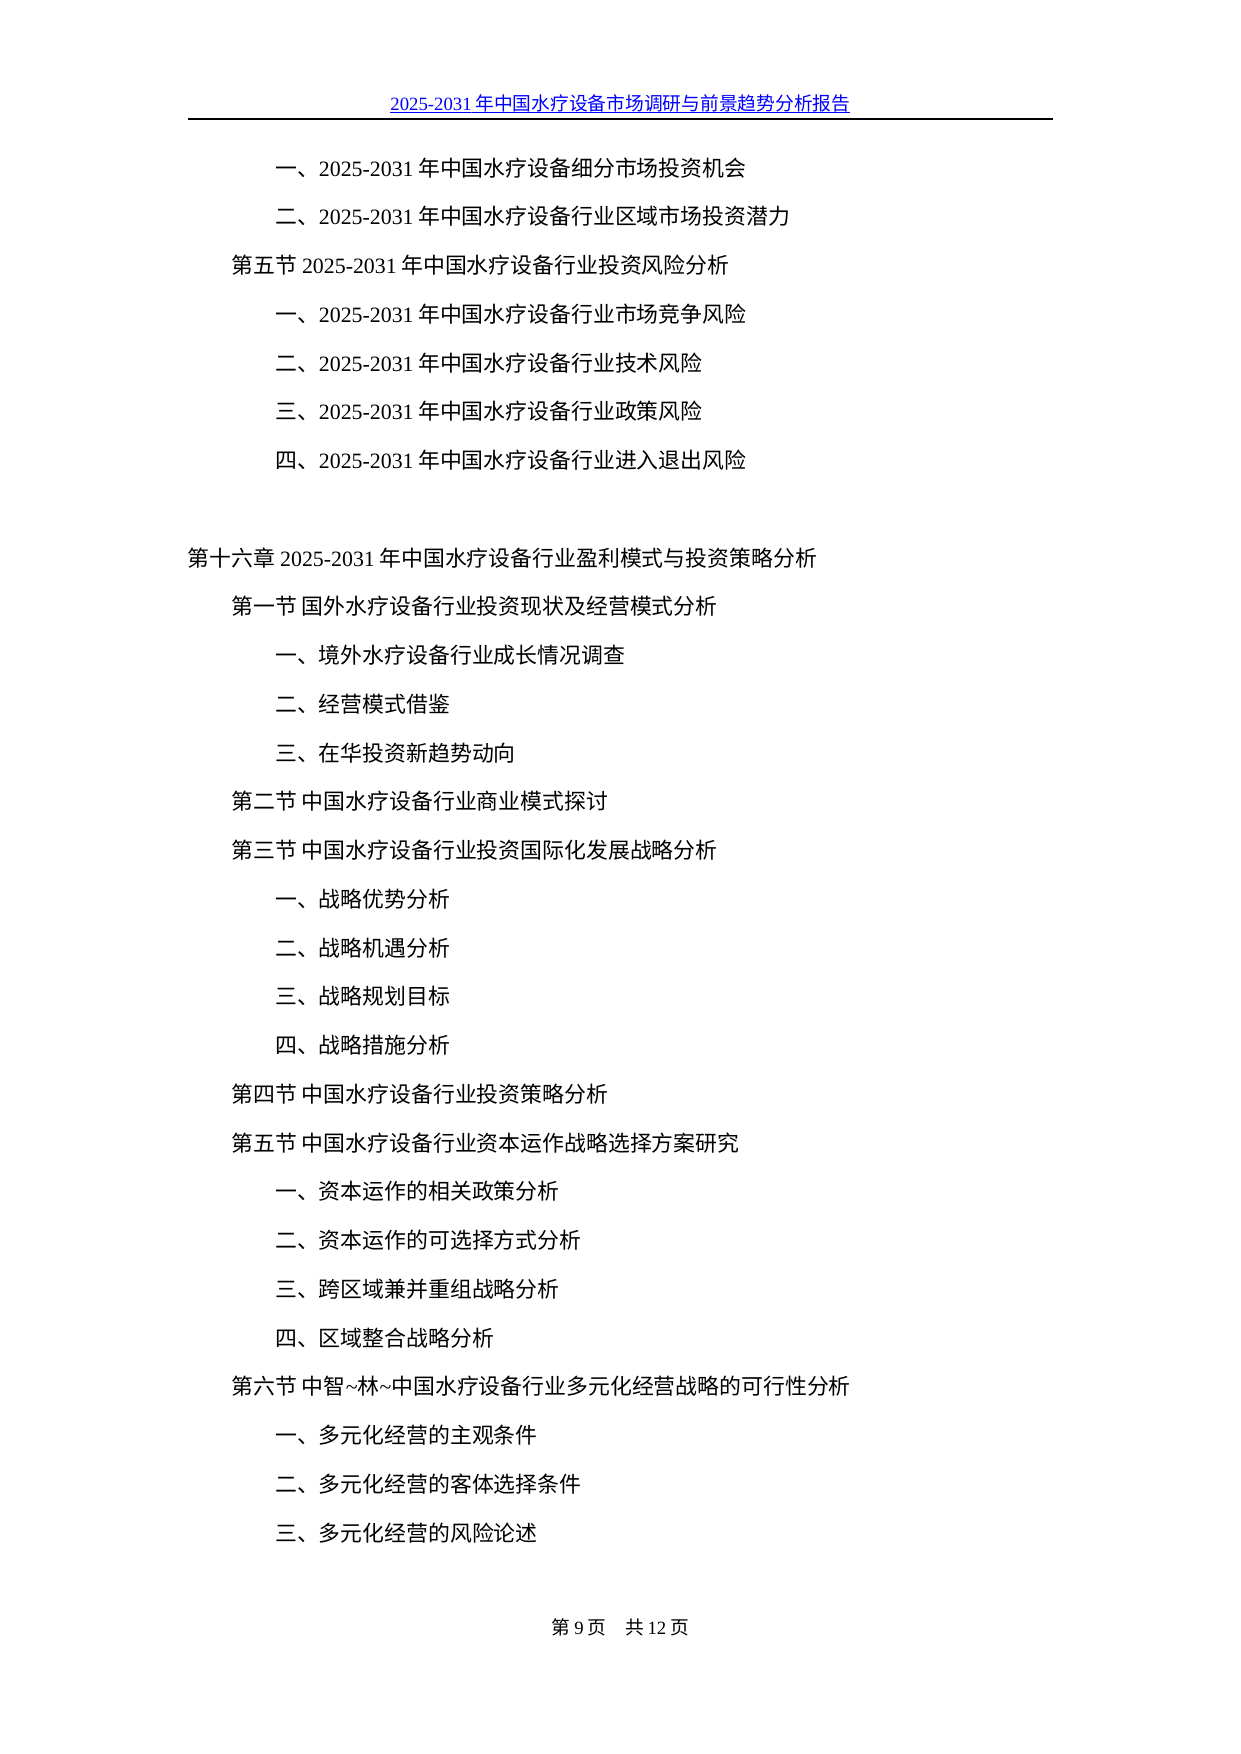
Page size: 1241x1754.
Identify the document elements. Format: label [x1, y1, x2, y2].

text [187, 150, 1053, 1548]
